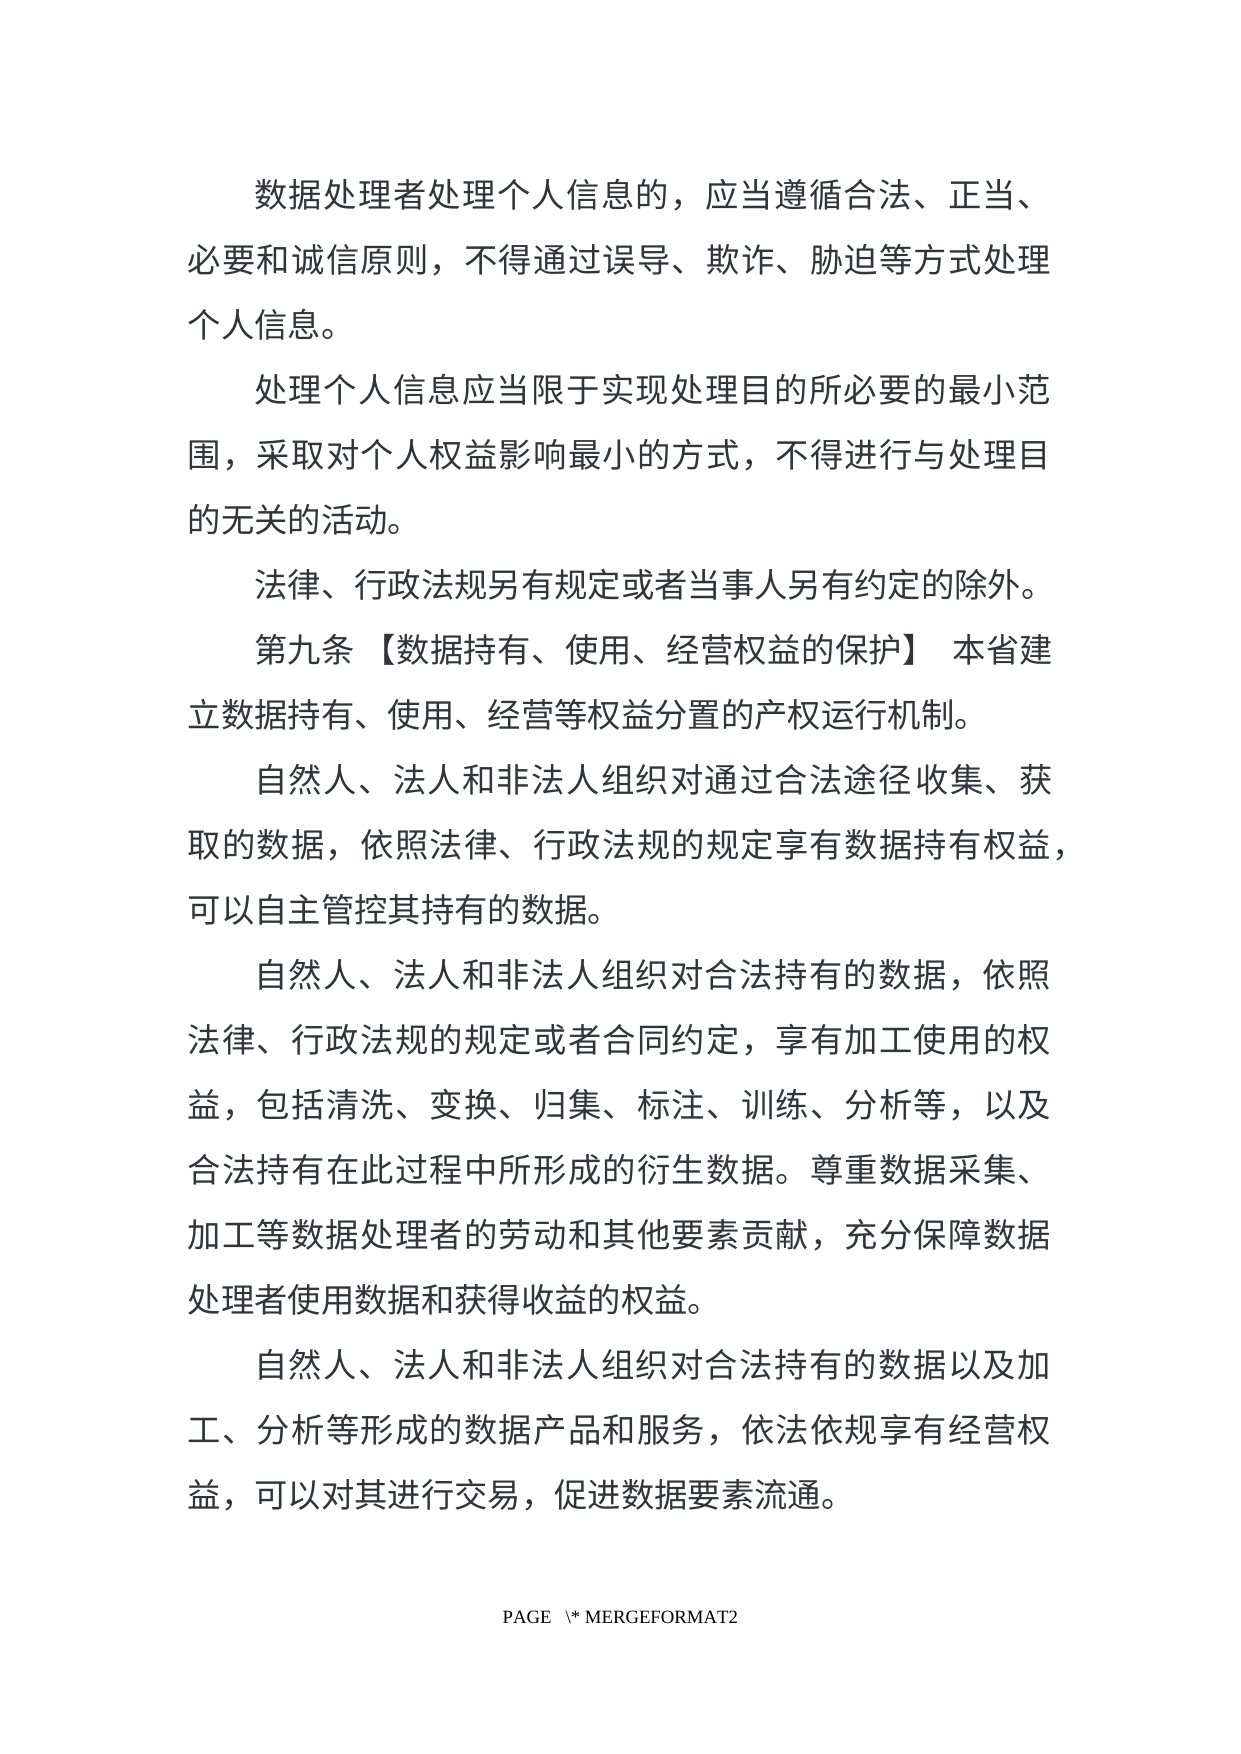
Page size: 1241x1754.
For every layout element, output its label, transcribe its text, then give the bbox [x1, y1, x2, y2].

subtitle 【数据持有、使用、经营权益的保护】 本省建立数据持有、使用、经营等权益分置的产权运行机制。 [187, 615, 1053, 745]
text 法律、行政法规另有规定或者当事人另有约定的除外。 [187, 550, 1053, 615]
text 处理个人信息应当限于实现处理目的所必要的最小范围，采取对个人权益影响最小的方式，不得进行与处理目的无关的活动。 [187, 355, 1053, 550]
text 自然人、法人和非法人组织对合法持有的数据，依照法律、行政法规的规定或者合同约定，享有加工使用的权益，包括清洗、变换、归集、标注、训练、分析等，以及合法持有在此过程中所形成的衍生数据。尊重数据采集、加工等数据处理者的劳动和其他要素贡献，充分保障数据处理者使用数据和获得收益的权益。 [187, 940, 1053, 1330]
text 自然人、法人和非法人组织对通过合法途径收集、获取的数据，依照法律、行政法规的规定享有数据持有权益，可以自主管控其持有的数据。 [187, 745, 1053, 940]
text 数据处理者处理个人信息的，应当遵循合法、正当、必要和诚信原则，不得通过误导、欺诈、胁迫等方式处理个人信息。 [187, 160, 1053, 355]
text 自然人、法人和非法人组织对合法持有的数据以及加工、分析等形成的数据产品和服务，依法依规享有经营权益，可以对其进行交易，促进数据要素流通。 [187, 1330, 1053, 1525]
